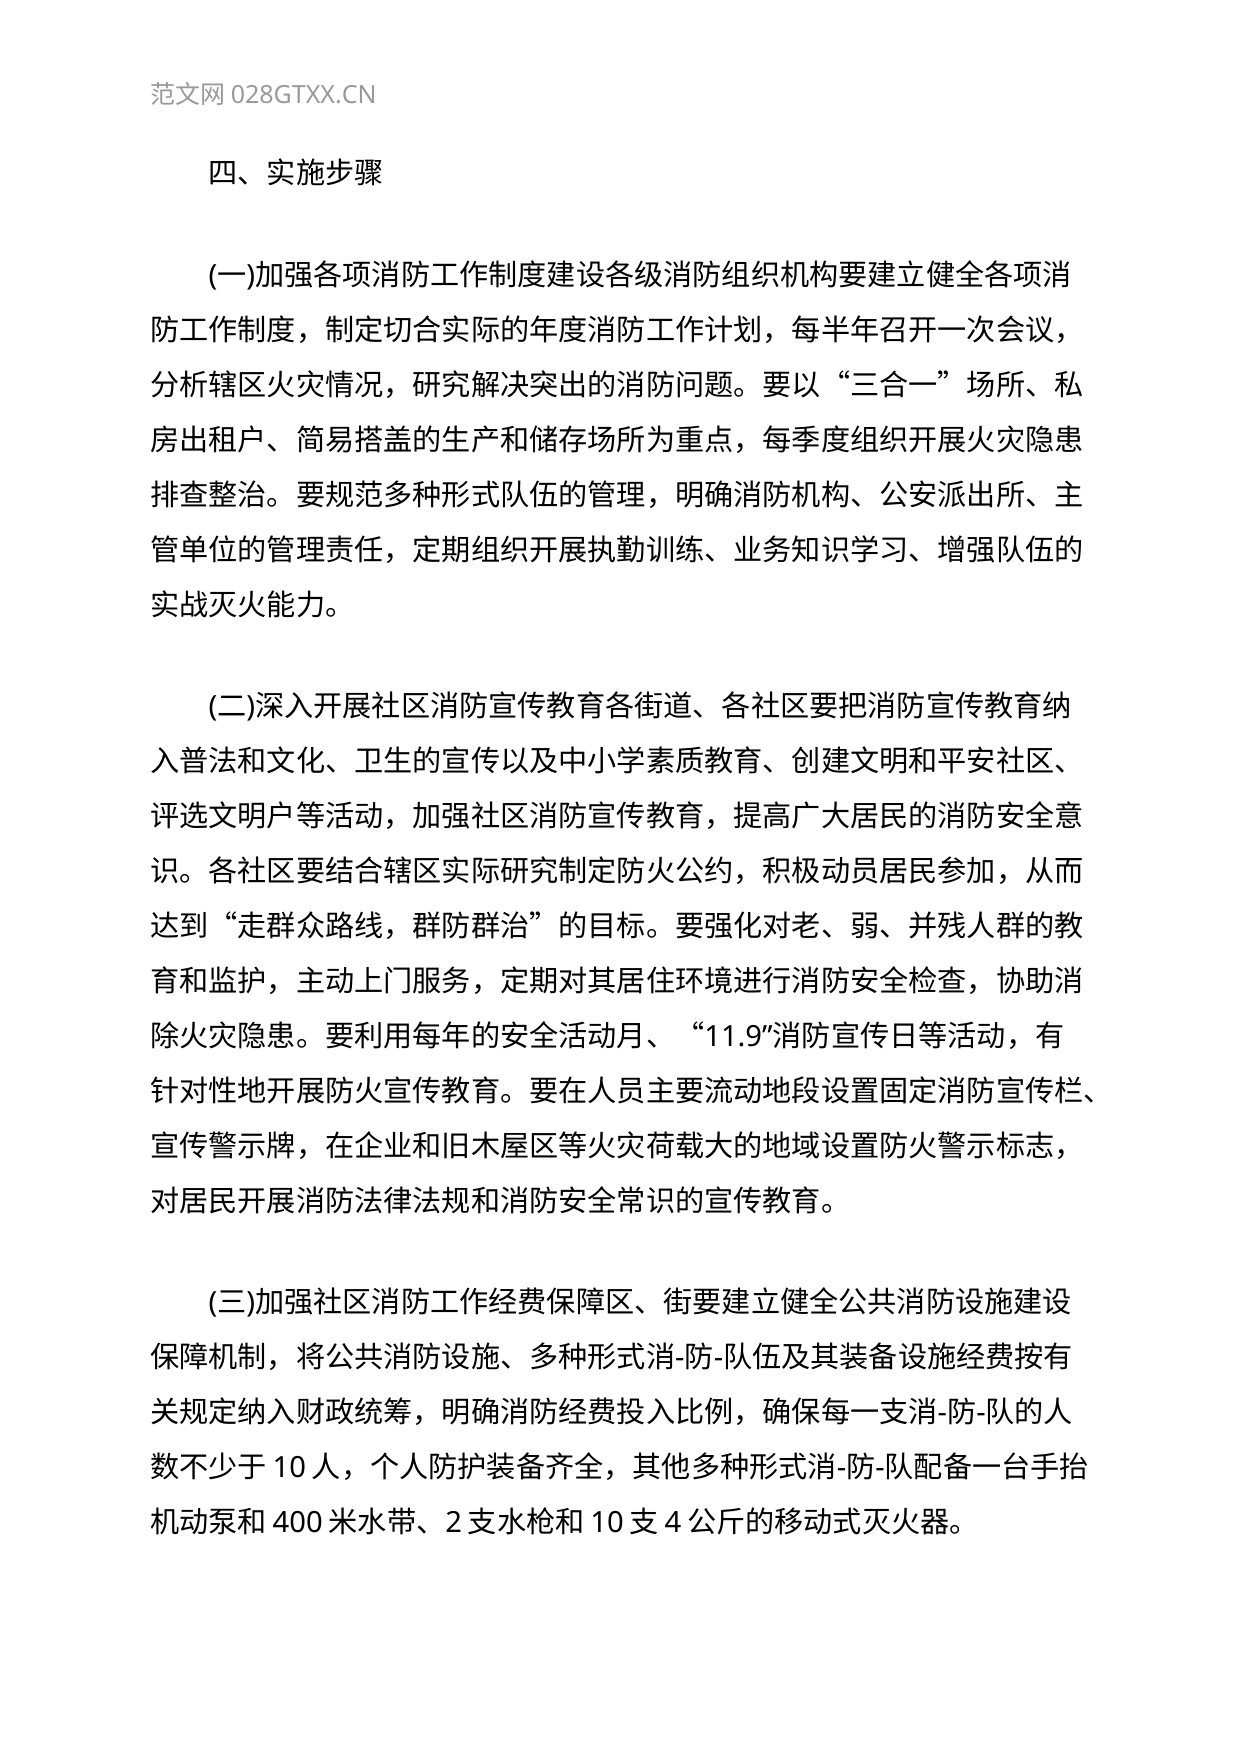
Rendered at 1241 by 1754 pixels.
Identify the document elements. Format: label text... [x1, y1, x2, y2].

text 四、实施步骤 [150, 150, 1090, 192]
text (一)加强各项消防工作制度建设各级消防组织机构要建立健全各项消防工作制度，制定切合实际的年度消防工作计划，每半年召开一次会议，分析辖区火灾情况，研究解决突出的消防问题。要以“三合一”场所、私房出租户、简易搭盖的生产和储存场所为重点，每季度组织开展火灾隐患排查整治。要规范多种形式队伍的管理，明确消防机构、公安派出所、主管单位的管理责任，定期组织开展执勤训练、业务知识学习、增强队伍的实战灭火能力。 [150, 252, 1090, 623]
text (二)深入开展社区消防宣传教育各街道、各社区要把消防宣传教育纳入普法和文化、卫生的宣传以及中小学素质教育、创建文明和平安社区、评选文明户等活动，加强社区消防宣传教育，提高广大居民的消防安全意识。各社区要结合辖区实际研究制定防火公约，积极动员居民参加，从而达到“走群众路线，群防群治”的目标。要强化对老、弱、并残人群的教育和监护，主动上门服务，定期对其居住环境进行消防安全检查，协助消除火灾隐患。要利用每年的安全活动月、“11.9”消防宣传日等活动，有针对性地开展防火宣传教育。要在人员主要流动地段设置固定消防宣传栏、宣传警示牌，在企业和旧木屋区等火灾荷载大的地域设置防火警示标志，对居民开展消防法律法规和消防安全常识的宣传教育。 [150, 683, 1090, 1219]
text (三)加强社区消防工作经费保障区、街要建立健全公共消防设施建设保障机制，将公共消防设施、多种形式消-防-队伍及其装备设施经费按有关规定纳入财政统筹，明确消防经费投入比例，确保每一支消-防-队的人数不少于10人，个人防护装备齐全，其他多种形式消-防-队配备一台手抬机动泵和400米水带、2支水枪和10支4公斤的移动式灭火器。 [150, 1279, 1090, 1541]
